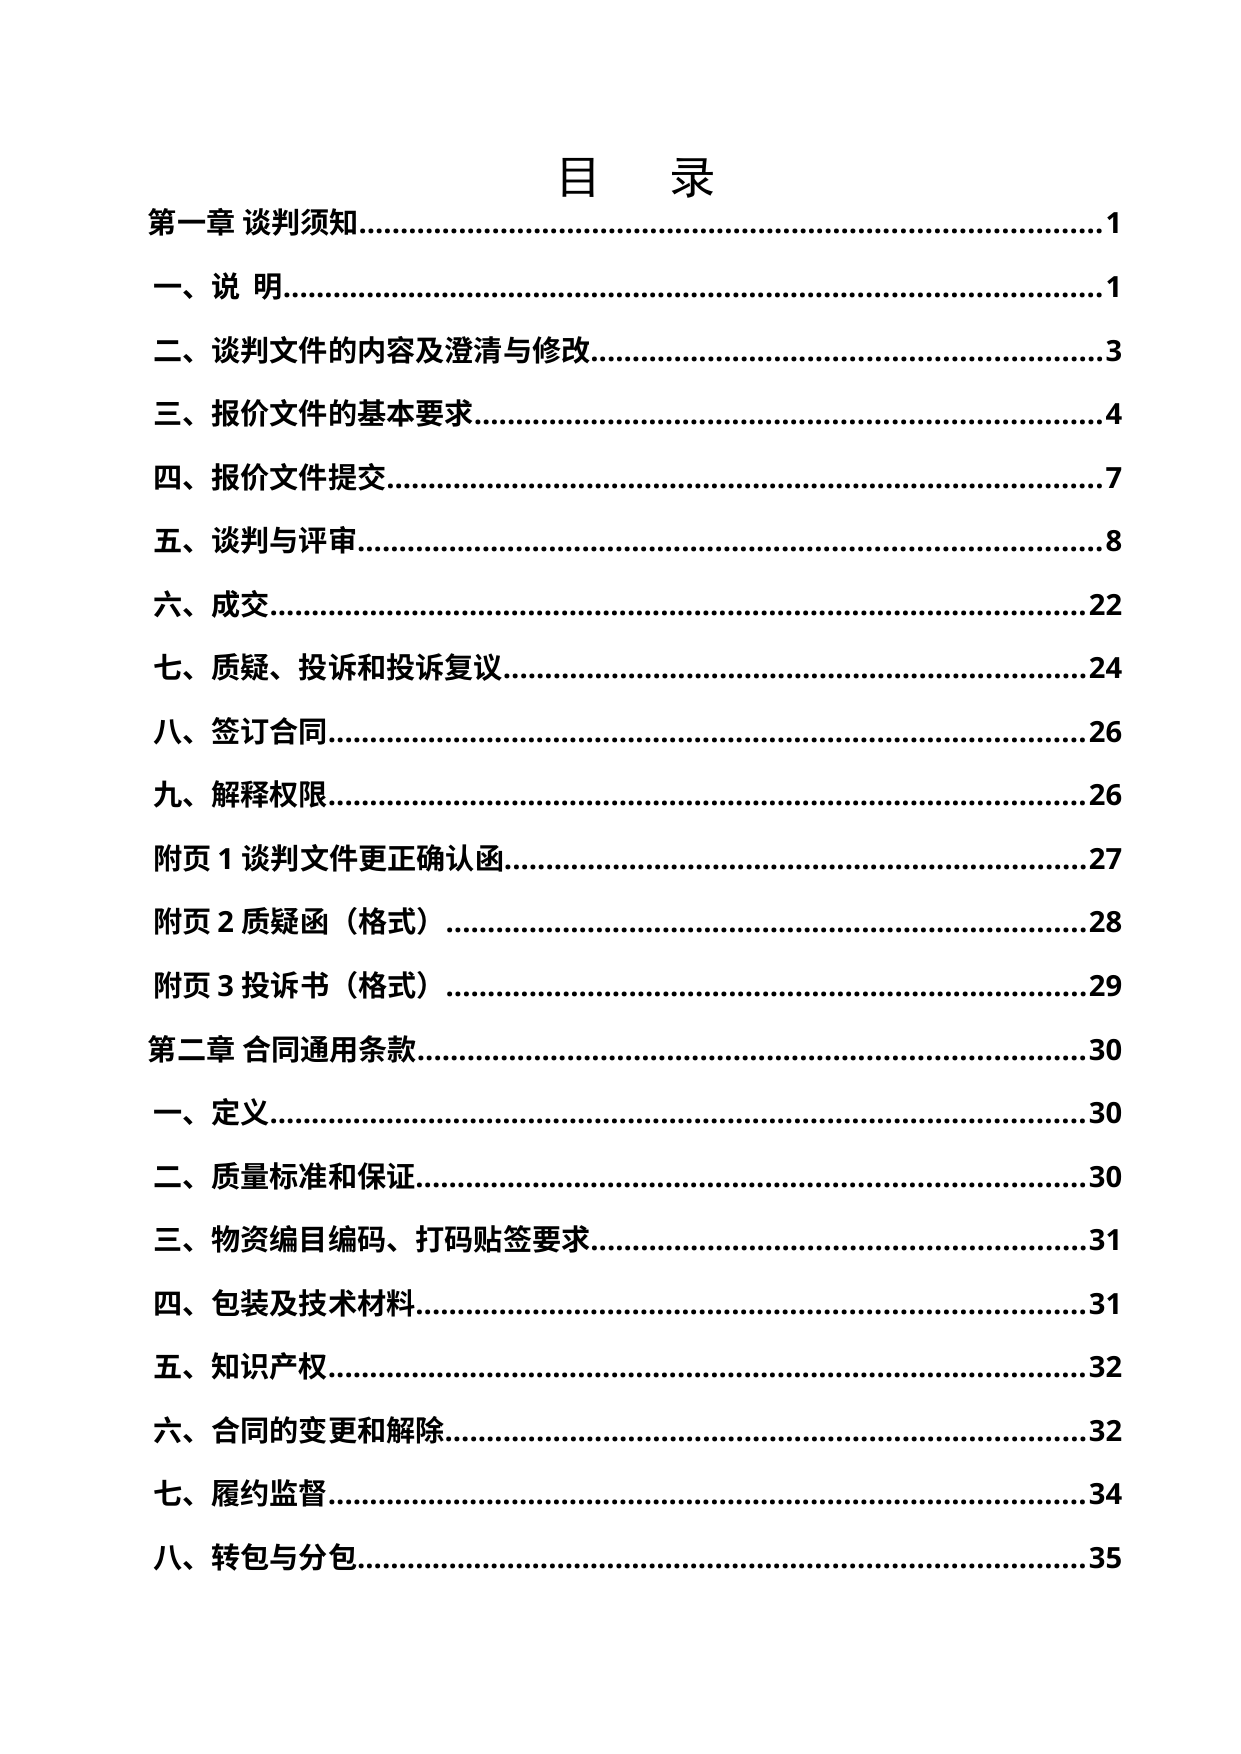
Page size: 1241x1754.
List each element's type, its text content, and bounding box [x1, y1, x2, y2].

text 九、解释权限 26 [153, 772, 1122, 814]
text 七、履约监督 34 [153, 1471, 1122, 1513]
text 五、知识产权 32 [153, 1344, 1122, 1386]
text 四、包装及技术材料 31 [153, 1280, 1122, 1323]
text 二、质量标准和保证 30 [153, 1153, 1122, 1196]
text 六、成交 22 [153, 581, 1122, 624]
text 三、报价文件的基本要求 4 [153, 391, 1122, 433]
text 附页2 质疑函（格式） 28 [153, 899, 1122, 941]
text 目 录 [148, 148, 1122, 200]
text 一、定义 30 [153, 1089, 1122, 1132]
text 附页1 谈判文件更正确认函 27 [153, 835, 1122, 878]
text 三、物资编目编码、打码贴签要求 31 [153, 1217, 1122, 1259]
text 四、报价文件提交 7 [153, 454, 1122, 497]
text 七、质疑、投诉和投诉复议 24 [153, 645, 1122, 687]
text 八、签订合同 26 [153, 708, 1122, 751]
text 五、谈判与评审 8 [153, 518, 1122, 560]
text 八、转包与分包 35 [153, 1534, 1122, 1577]
text 六、合同的变更和解除 32 [153, 1407, 1122, 1450]
text 附页3 投诉书（格式） 29 [153, 962, 1122, 1005]
text 第二章 合同通用条款 30 [148, 1026, 1122, 1068]
text 第一章 谈判须知 1 [148, 200, 1122, 242]
text 二、谈判文件的内容及澄清与修改 3 [153, 327, 1122, 369]
text 一、说 明 1 [153, 263, 1122, 306]
